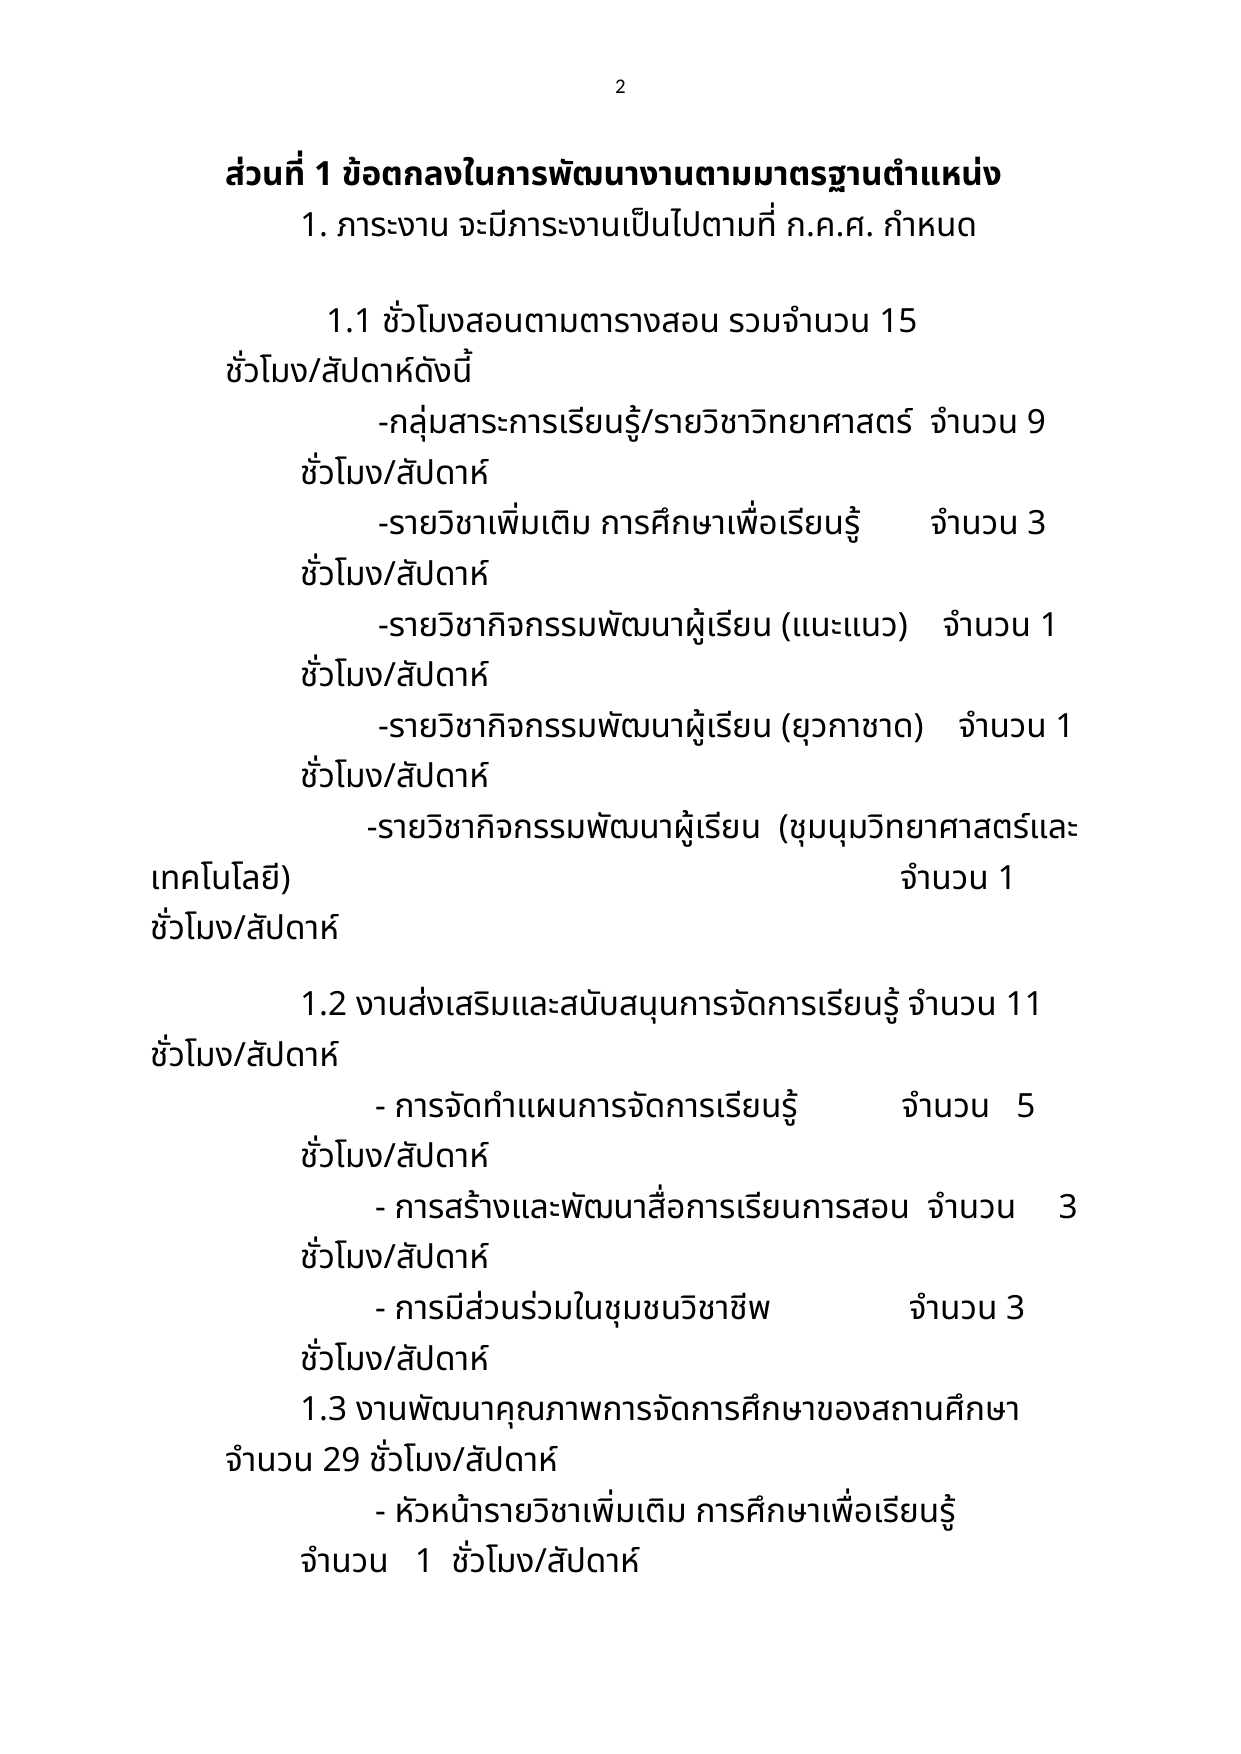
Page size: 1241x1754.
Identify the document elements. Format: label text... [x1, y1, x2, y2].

text -รายวิชาเพิ่มเติม การศึกษาเพื่อเรียนรู้ จำนวน 3 ชั่วโมง/สัปดาห์ [300, 499, 1090, 600]
text -รายวิชากิจกรรมพัฒนาผู้เรียน (ชุมนุมวิทยาศาสตร์และเทคโนโลยี) จำนวน 1 ชั่วโมง/สัปดาห์ [150, 803, 1090, 955]
text -รายวิชากิจกรรมพัฒนาผู้เรียน (ยุวกาชาด) จำนวน 1 ชั่วโมง/สัปดาห์ [300, 702, 1090, 803]
text - การมีส่วนร่วมในชุมชนวิชาชีพ จำนวน 3 ชั่วโมง/สัปดาห์ [300, 1284, 1090, 1385]
text -กลุ่มสาระการเรียนรู้/รายวิชาวิทยาศาสตร์ จำนวน 9 ชั่วโมง/สัปดาห์ [300, 398, 1090, 499]
text - การสร้างและพัฒนาสื่อการเรียนการสอน จำนวน 3 ชั่วโมง/สัปดาห์ [300, 1183, 1090, 1284]
text - การจัดทำแผนการจัดการเรียนรู้ จำนวน 5 ชั่วโมง/สัปดาห์ [300, 1081, 1090, 1183]
text 1.3 งานพัฒนาคุณภาพการจัดการศึกษาของสถานศึกษา จำนวน 29 ชั่วโมง/สัปดาห์ [225, 1385, 1090, 1486]
text -รายวิชากิจกรรมพัฒนาผู้เรียน (แนะแนว) จำนวน 1 ชั่วโมง/สัปดาห์ [300, 600, 1090, 702]
text 1.1 ชั่วโมงสอนตามตารางสอน รวมจำนวน 15 ชั่วโมง/สัปดาห์ดังนี้ [225, 297, 1090, 398]
text ส่วนที่ 1 ข้อตกลงในการพัฒนางานตามมาตรฐานตำแหน่ง [150, 150, 1090, 201]
text 1. ภาระงาน จะมีภาระงานเป็นไปตามที่ ก.ค.ศ. กำหนด [225, 201, 1090, 297]
text 1.2 งานส่งเสริมและสนับสนุนการจัดการเรียนรู้ จำนวน 11 ชั่วโมง/สัปดาห์ [150, 980, 1090, 1081]
text - หัวหน้ารายวิชาเพิ่มเติม การศึกษาเพื่อเรียนรู้ จำนวน 1 ชั่วโมง/สัปดาห์ [300, 1486, 1090, 1588]
